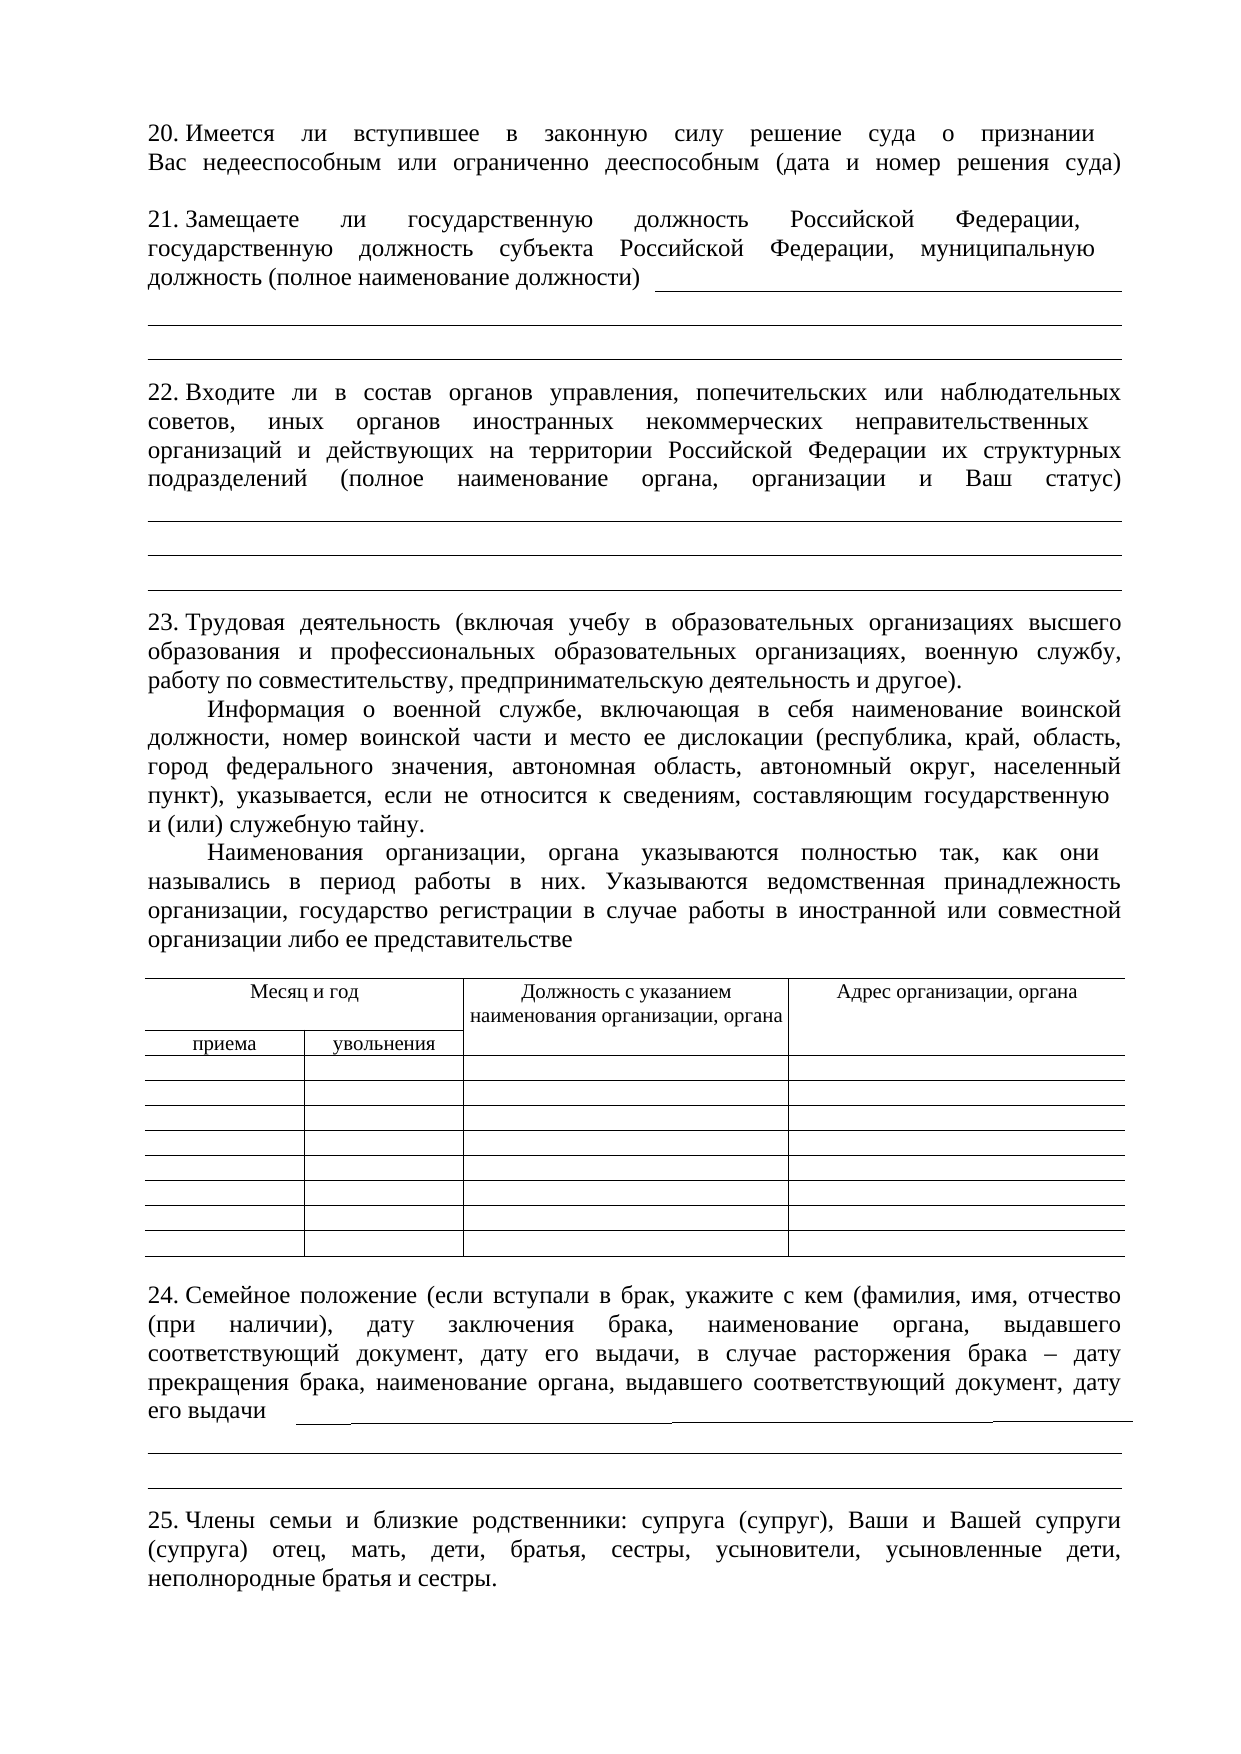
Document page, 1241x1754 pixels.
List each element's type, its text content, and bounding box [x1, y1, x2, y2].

table_cell [464, 1156, 788, 1180]
table_cell [305, 1206, 463, 1230]
table_header Месяц и год [145, 979, 463, 1029]
table_cell [464, 1056, 788, 1080]
table_cell увольнения [305, 1031, 463, 1055]
table_cell [305, 1231, 463, 1256]
table_cell [464, 1206, 788, 1230]
table_cell [464, 1131, 788, 1155]
table_cell [464, 1106, 788, 1130]
table_cell [145, 1231, 304, 1256]
table_cell [464, 1231, 788, 1256]
table_cell [145, 1131, 304, 1155]
table_cell [305, 1056, 463, 1080]
text 24. Семейное положение (если вступали в брак, укажите с кем (фамилия, имя, отчество (при наличии), дату заключения брака, наименование органа, выдавшего соответствующий документ, дату его выдачи, в случае расторжения брака – дату прекращения брака, наименование органа, выдавшего соответствующий документ, дату его выдачи [148, 1281, 1122, 1424]
table_cell [789, 1206, 1125, 1230]
table_cell [789, 1156, 1125, 1180]
table_header Должность с указанием наименования организации, органа [464, 979, 788, 1055]
table_cell [464, 1081, 788, 1105]
text Наименования организации, органа указываются полностью так, как они назывались в период работы в них. Указываются ведомственная принадлежность организации, государство регистрации в случае работы в иностранной или совместной организации либо ее представительстве [148, 837, 1122, 952]
table_cell [305, 1131, 463, 1155]
table_cell [305, 1106, 463, 1130]
table_cell [305, 1181, 463, 1205]
table_cell [145, 1056, 304, 1080]
table_cell [789, 1181, 1125, 1205]
table_header Адрес организации, органа [789, 979, 1125, 1055]
table_cell [145, 1206, 304, 1230]
table_cell [789, 1231, 1125, 1256]
text 25. Члены семьи и близкие родственники: супруга (супруг), Ваши и Вашей супруги (супруга) отец, мать, дети, братья, сестры, усыновители, усыновленные дети, неполнородные братья и сестры. [148, 1505, 1122, 1592]
table_cell [464, 1181, 788, 1205]
table_cell [305, 1081, 463, 1105]
text 22. Входите ли в состав органов управления, попечительских или наблюдательных советов, иных органов иностранных некоммерческих неправительственных организаций и действующих на территории Российской Федерации их структурных подразделений (полное наименование органа, организации и Ваш статус) [148, 377, 1122, 521]
table_cell [145, 1181, 304, 1205]
table_cell приема [145, 1031, 304, 1055]
table_cell [305, 1156, 463, 1180]
table_cell [789, 1131, 1125, 1155]
text 20. Имеется ли вступившее в законную силу решение суда о признании Вас недееспособным или ограниченно дееспособным (дата и номер решения суда) [148, 118, 1122, 204]
table_cell [789, 1081, 1125, 1105]
text 23. Трудовая деятельность (включая учебу в образовательных организациях высшего образования и профессиональных образовательных организациях, военную службу, работу по совместительству, предпринимательскую деятельность и другое). [148, 607, 1122, 694]
text 21. Замещаете ли государственную должность Российской Федерации, государственную должность субъекта Российской Федерации, муниципальную должность (полное наименование должности) [148, 204, 1122, 291]
table_cell [789, 1106, 1125, 1130]
table_cell [145, 1081, 304, 1105]
table_cell [789, 1056, 1125, 1080]
text Информация о военной службе, включающая в себя наименование воинской должности, номер воинской части и место ее дислокации (республика, край, область, город федерального значения, автономная область, автономный округ, населенный пункт), указывается, если не относится к сведениям, составляющим государственную и (или) служебную тайну. [148, 694, 1122, 837]
table_cell [145, 1106, 304, 1130]
table_cell [145, 1156, 304, 1180]
